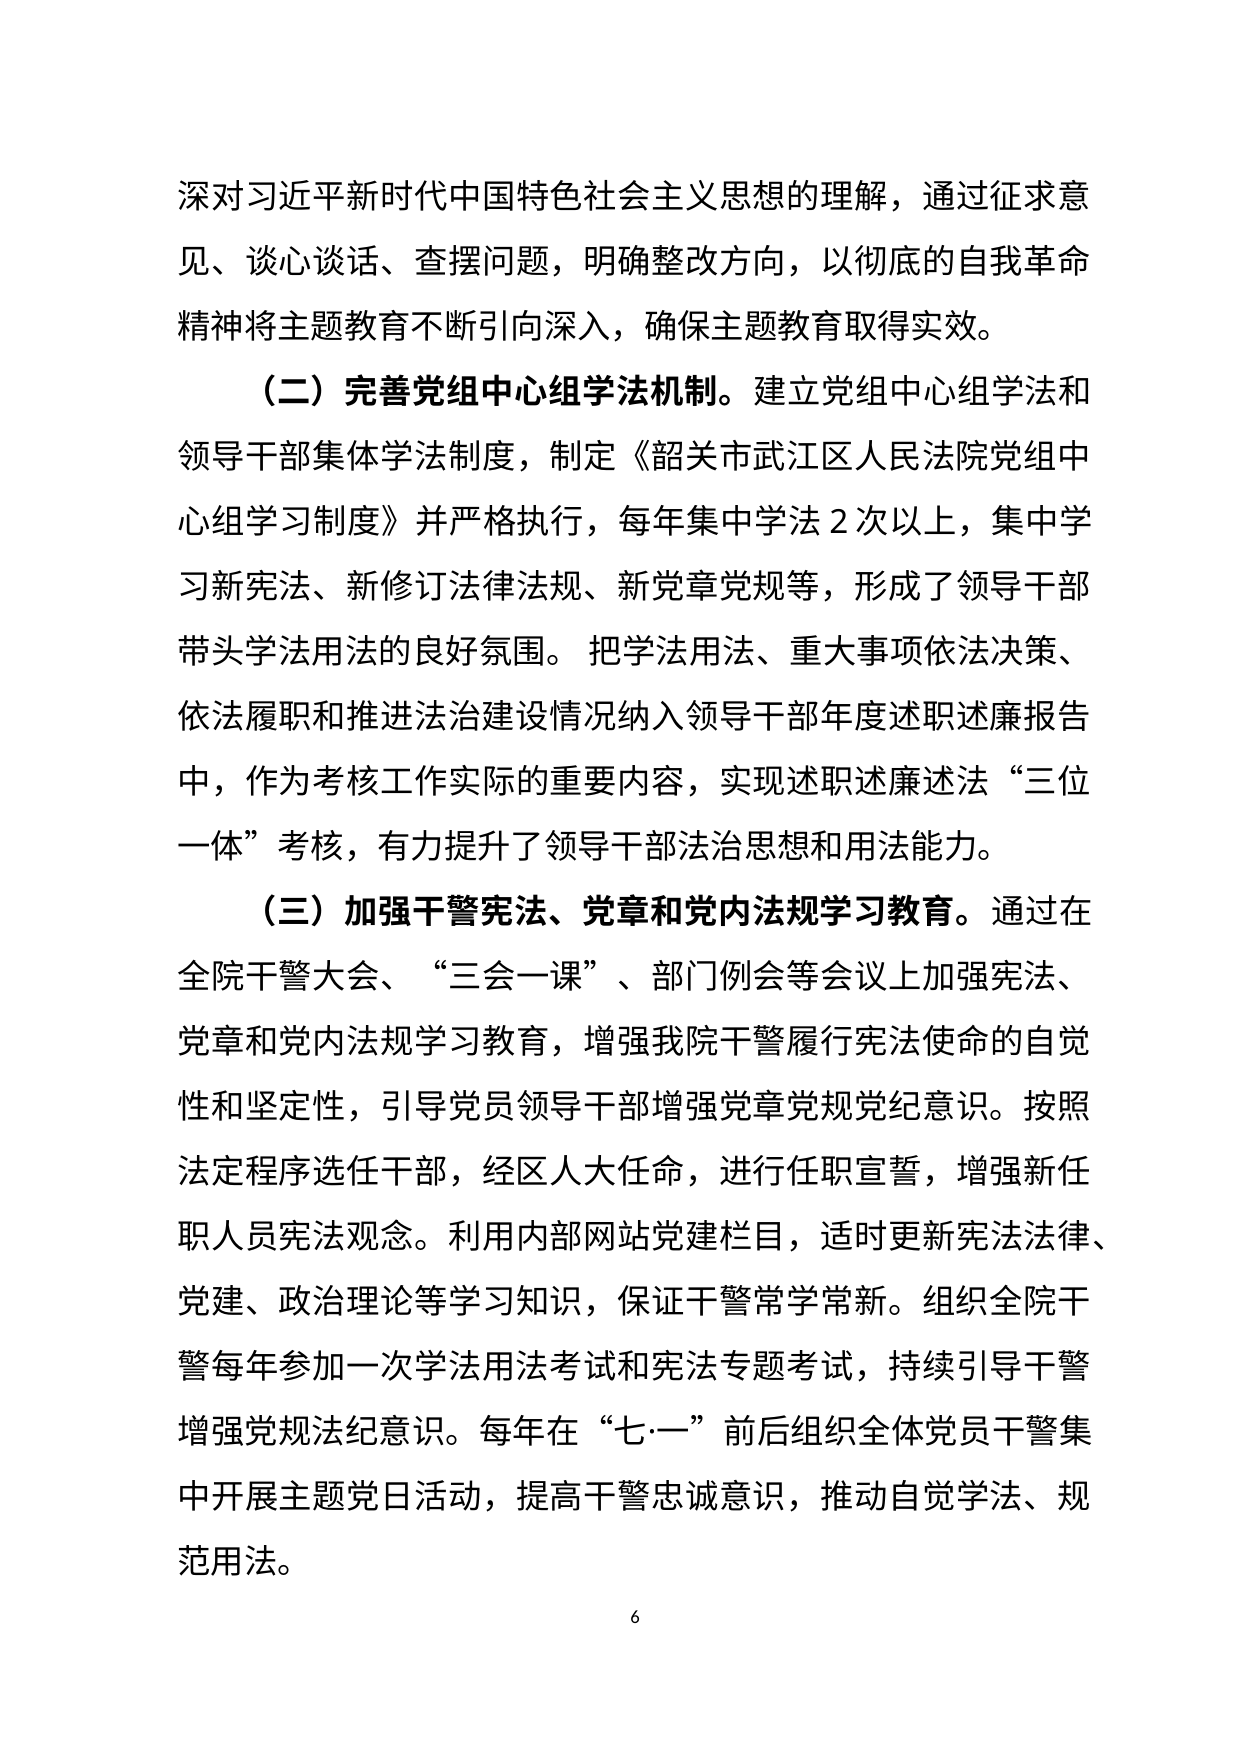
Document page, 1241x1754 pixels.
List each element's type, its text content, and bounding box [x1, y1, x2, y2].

text （三）加强干警宪法、党章和党内法规学习教育。通过在全院干警大会、“三会一课”、部门例会等会议上加强宪法、党章和党内法规学习教育，增强我院干警履行宪法使命的自觉性和坚定性，引导党员领导干部增强党章党规党纪意识。按照法定程序选任干部，经区人大任命，进行任职宣誓，增强新任职人员宪法观念。利用内部网站党建栏目，适时更新宪法法律、党建、政治理论等学习知识，保证干警常学常新。组织全院干警每年参加一次学法用法考试和宪法专题考试，持续引导干警增强党规法纪意识。每年在“七·一”前后组织全体党员干警集中开展主题党日活动，提高干警忠诚意识，推动自觉学法、规范用法。 [177, 876, 1092, 1591]
text （二）完善党组中心组学法机制。建立党组中心组学法和领导干部集体学法制度，制定《韶关市武江区人民法院党组中心组学习制度》并严格执行，每年集中学法2次以上，集中学习新宪法、新修订法律法规、新党章党规等，形成了领导干部带头学法用法的良好氛围。 把学法用法、重大事项依法决策、依法履职和推进法治建设情况纳入领导干部年度述职述廉报告中，作为考核工作实际的重要内容，实现述职述廉述法“三位一体”考核，有力提升了领导干部法治思想和用法能力。 [177, 356, 1092, 876]
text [177, 161, 1092, 356]
